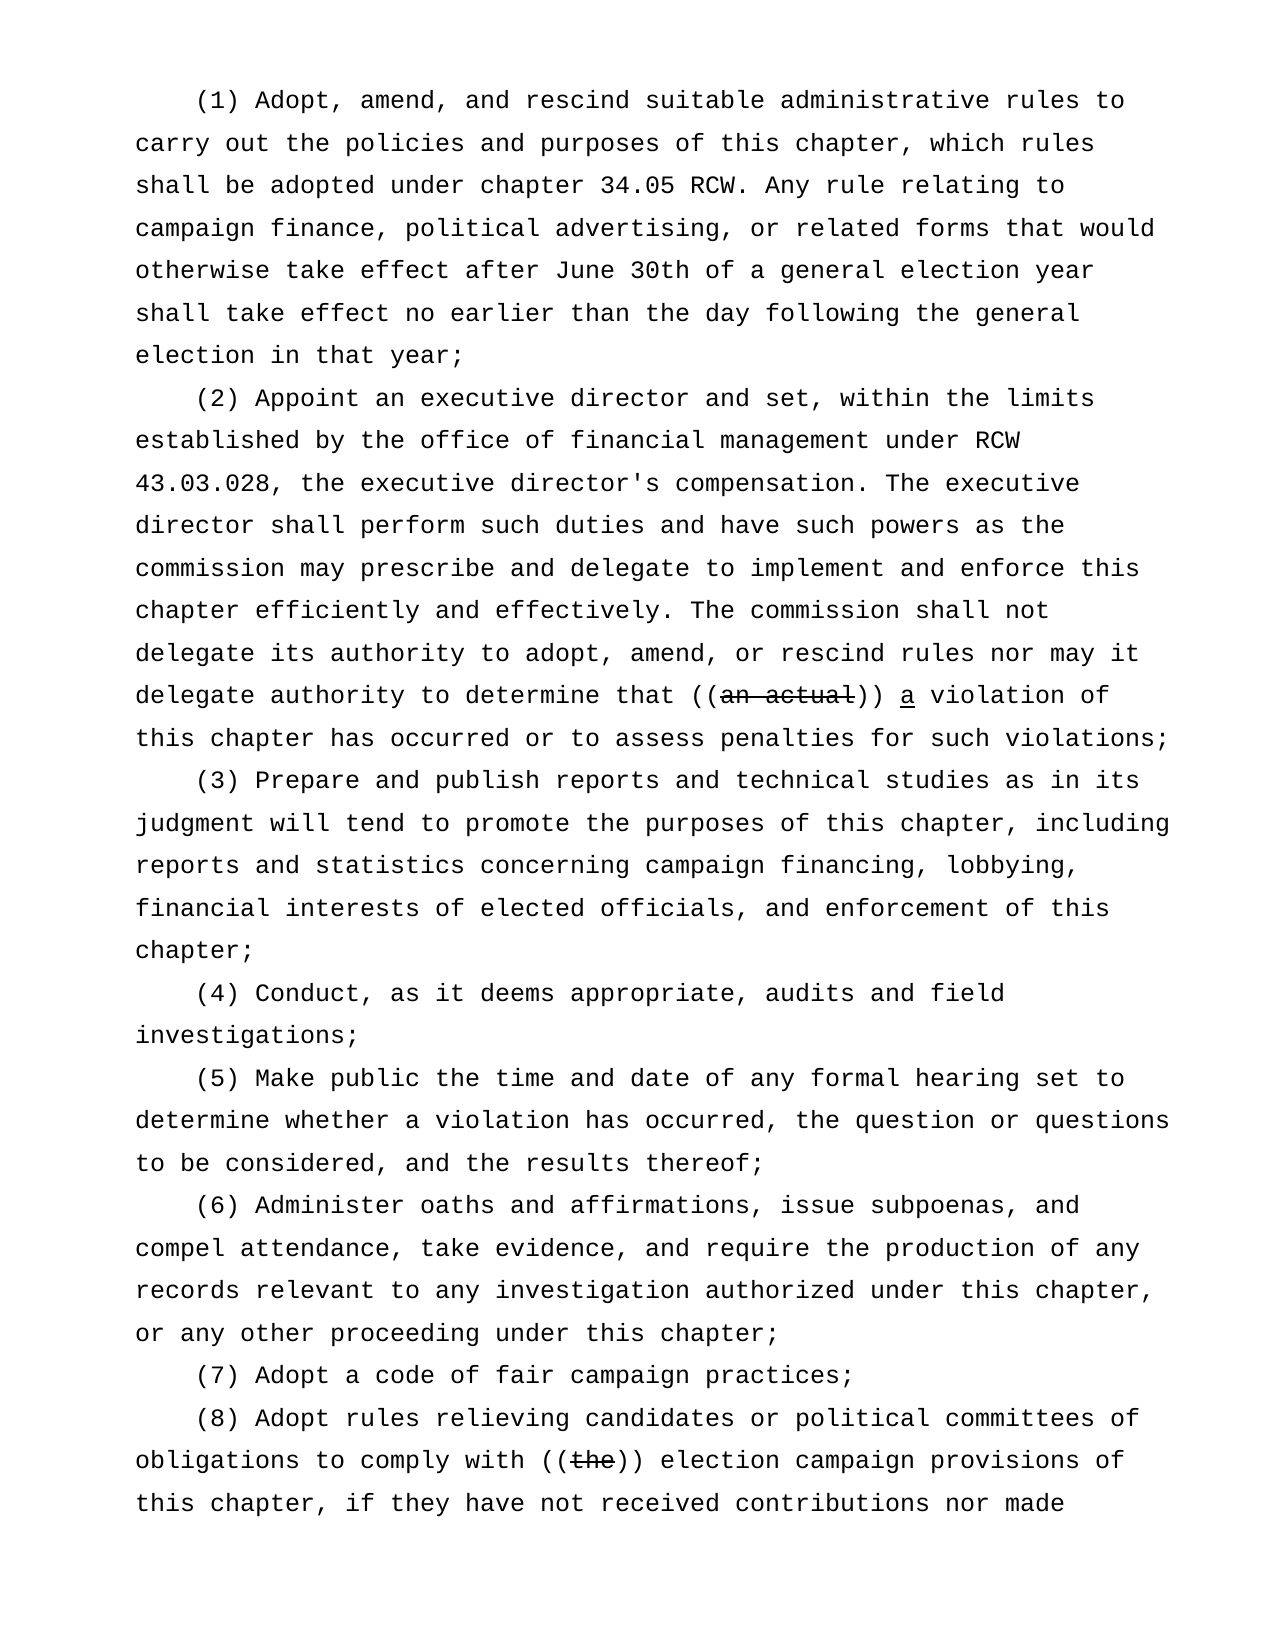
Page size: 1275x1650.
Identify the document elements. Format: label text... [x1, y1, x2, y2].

text (4) Conduct, as it deems appropriate, audits and field investigations; [135, 967, 1170, 1052]
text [135, 1392, 1170, 1520]
text (2) Appoint an executive director and set, within the limits established by the office of financial management under RCW 43.03.028, the executive director's compensation. The executive director shall perform such duties and have such powers as the commission may prescribe and delegate to implement and enforce this chapter efficiently and effectively. The commission shall not delegate its authority to adopt, amend, or rescind rules nor may it delegate authority to determine that ((an actual)) a violation of this chapter has occurred or to assess penalties for such violations; [135, 372, 1170, 755]
text (6) Administer oaths and affirmations, issue subpoenas, and compel attendance, take evidence, and require the production of any records relevant to any investigation authorized under this chapter, or any other proceeding under this chapter; [135, 1180, 1170, 1350]
text (5) Make public the time and date of any formal hearing set to determine whether a violation has occurred, the question or questions to be considered, and the results thereof; [135, 1052, 1170, 1180]
text (1) Adopt, amend, and rescind suitable administrative rules to carry out the policies and purposes of this chapter, which rules shall be adopted under chapter 34.05 RCW. Any rule relating to campaign finance, political advertising, or related forms that would otherwise take effect after June 30th of a general election year shall take effect no earlier than the day following the general election in that year; [135, 75, 1170, 372]
text (7) Adopt a code of fair campaign practices; [135, 1350, 1170, 1392]
text (3) Prepare and publish reports and technical studies as in its judgment will tend to promote the purposes of this chapter, including reports and statistics concerning campaign financing, lobbying, financial interests of elected officials, and enforcement of this chapter; [135, 755, 1170, 967]
